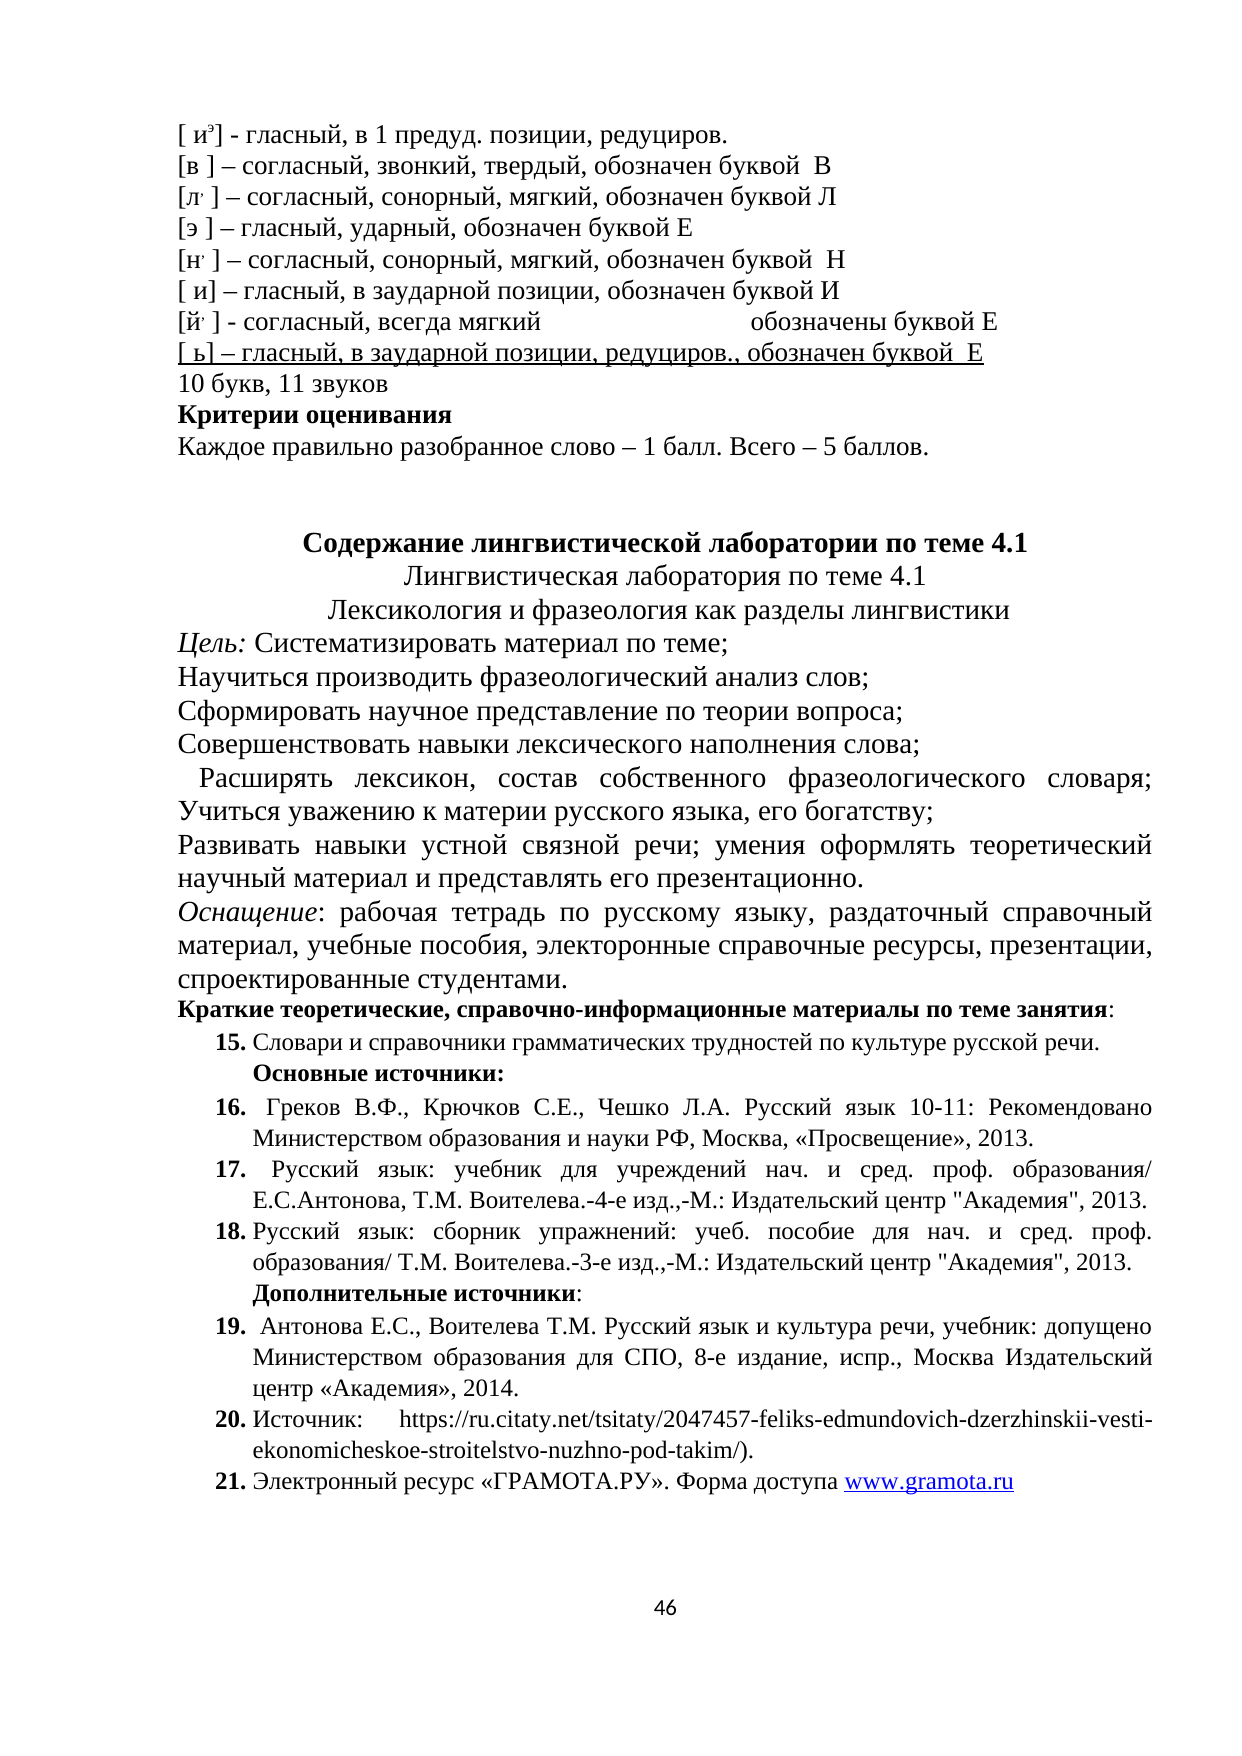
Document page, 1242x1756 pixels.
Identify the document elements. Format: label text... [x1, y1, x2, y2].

text [э ] – гласный, ударный, обозначен буквой Е [177, 212, 1153, 243]
text [й, ] - согласный, всегда мягкий обозначены буквой Е [177, 305, 1153, 336]
text Цель: Систематизировать материал по теме; [177, 626, 1153, 659]
list Антонова Е.С., Воителева Т.М. Русский язык и культура речи, учебник: допущено Министерством образования для СПО, 8-е издание, испр., Москва Издательский центр «Академия», 2014. [215, 1311, 1153, 1402]
text Совершенствовать навыки лексического наполнения слова; [177, 726, 1153, 760]
text Научиться производить фразеологический анализ слов; [177, 659, 1153, 693]
text 10 букв, 11 звуков [177, 367, 1153, 398]
text Лингвистическая лаборатория по теме 4.1 [177, 558, 1153, 592]
list Русский язык: учебник для учреждений нач. и сред. проф. образования/ Е.С.Антонова, Т.М. Воителева.-4-е изд.,-М.: Издательский центр "Академия", 2013. [215, 1154, 1153, 1213]
list Дополнительные источники: [252, 1278, 1153, 1307]
text Содержание лингвистической лаборатории по теме 4.1 [177, 525, 1153, 558]
text [ иэ] - гласный, в 1 предуд. позиции, редуциров. [177, 118, 1153, 149]
text Лексикология и фразеология как разделы лингвистики [177, 592, 1153, 626]
text [в ] – согласный, звонкий, твердый, обозначен буквой В [177, 149, 1153, 180]
text Расширять лексикон, состав собственного фразеологического словаря; Учиться уважению к материи русского языка, его богатству; [177, 760, 1153, 827]
text Критерии оценивания [177, 398, 1153, 429]
list Словари и справочники грамматических трудностей по культуре русской речи. [215, 1027, 1153, 1056]
text Развивать навыки устной связной речи; умения оформлять теоретический научный материал и представлять его презентационно. [177, 827, 1153, 894]
text [ и] – гласный, в заударной позиции, обозначен буквой И [177, 274, 1153, 305]
list Источник: https://ru.citaty.net/tsitaty/2047457-feliks-edmundovich-dzerzhinskii-vesti-ekonomicheskoe-stroitelstvo-nuzhno-pod-takim/). [215, 1404, 1153, 1464]
text Сформировать научное представление по теории вопроса; [177, 693, 1153, 726]
text Каждое правильно разобранное слово – 1 балл. Всего – 5 баллов. [177, 429, 1153, 461]
list Основные источники: [252, 1058, 1153, 1087]
list Греков В.Ф., Крючков С.Е., Чешко Л.А. Русский язык 10-11: Рекомендовано Министерством образования и науки РФ, Москва, «Просвещение», 2013. [215, 1092, 1153, 1151]
text [н, ] – согласный, сонорный, мягкий, обозначен буквой Н [177, 243, 1153, 274]
list Электронный ресурс «ГРАМОТА.РУ». Форма доступа www.gramota.ru [215, 1466, 1153, 1495]
list Русский язык: сборник упражнений: учеб. пособие для нач. и сред. проф. образования/ Т.М. Воителева.-3-е изд.,-М.: Издательский центр "Академия", 2013. [215, 1216, 1153, 1276]
text Краткие теоретические, справочно-информационные материалы по теме занятия: [177, 994, 1153, 1023]
text Оснащение: рабочая тетрадь по русскому языку, раздаточный справочный материал, учебные пособия, электоронные справочные ресурсы, презентации, спроектированные студентами. [177, 894, 1153, 994]
text [ ь] – гласный, в заударной позиции, редуциров., обозначен буквой Е [177, 336, 1153, 367]
text [л, ] – согласный, сонорный, мягкий, обозначен буквой Л [177, 180, 1153, 212]
